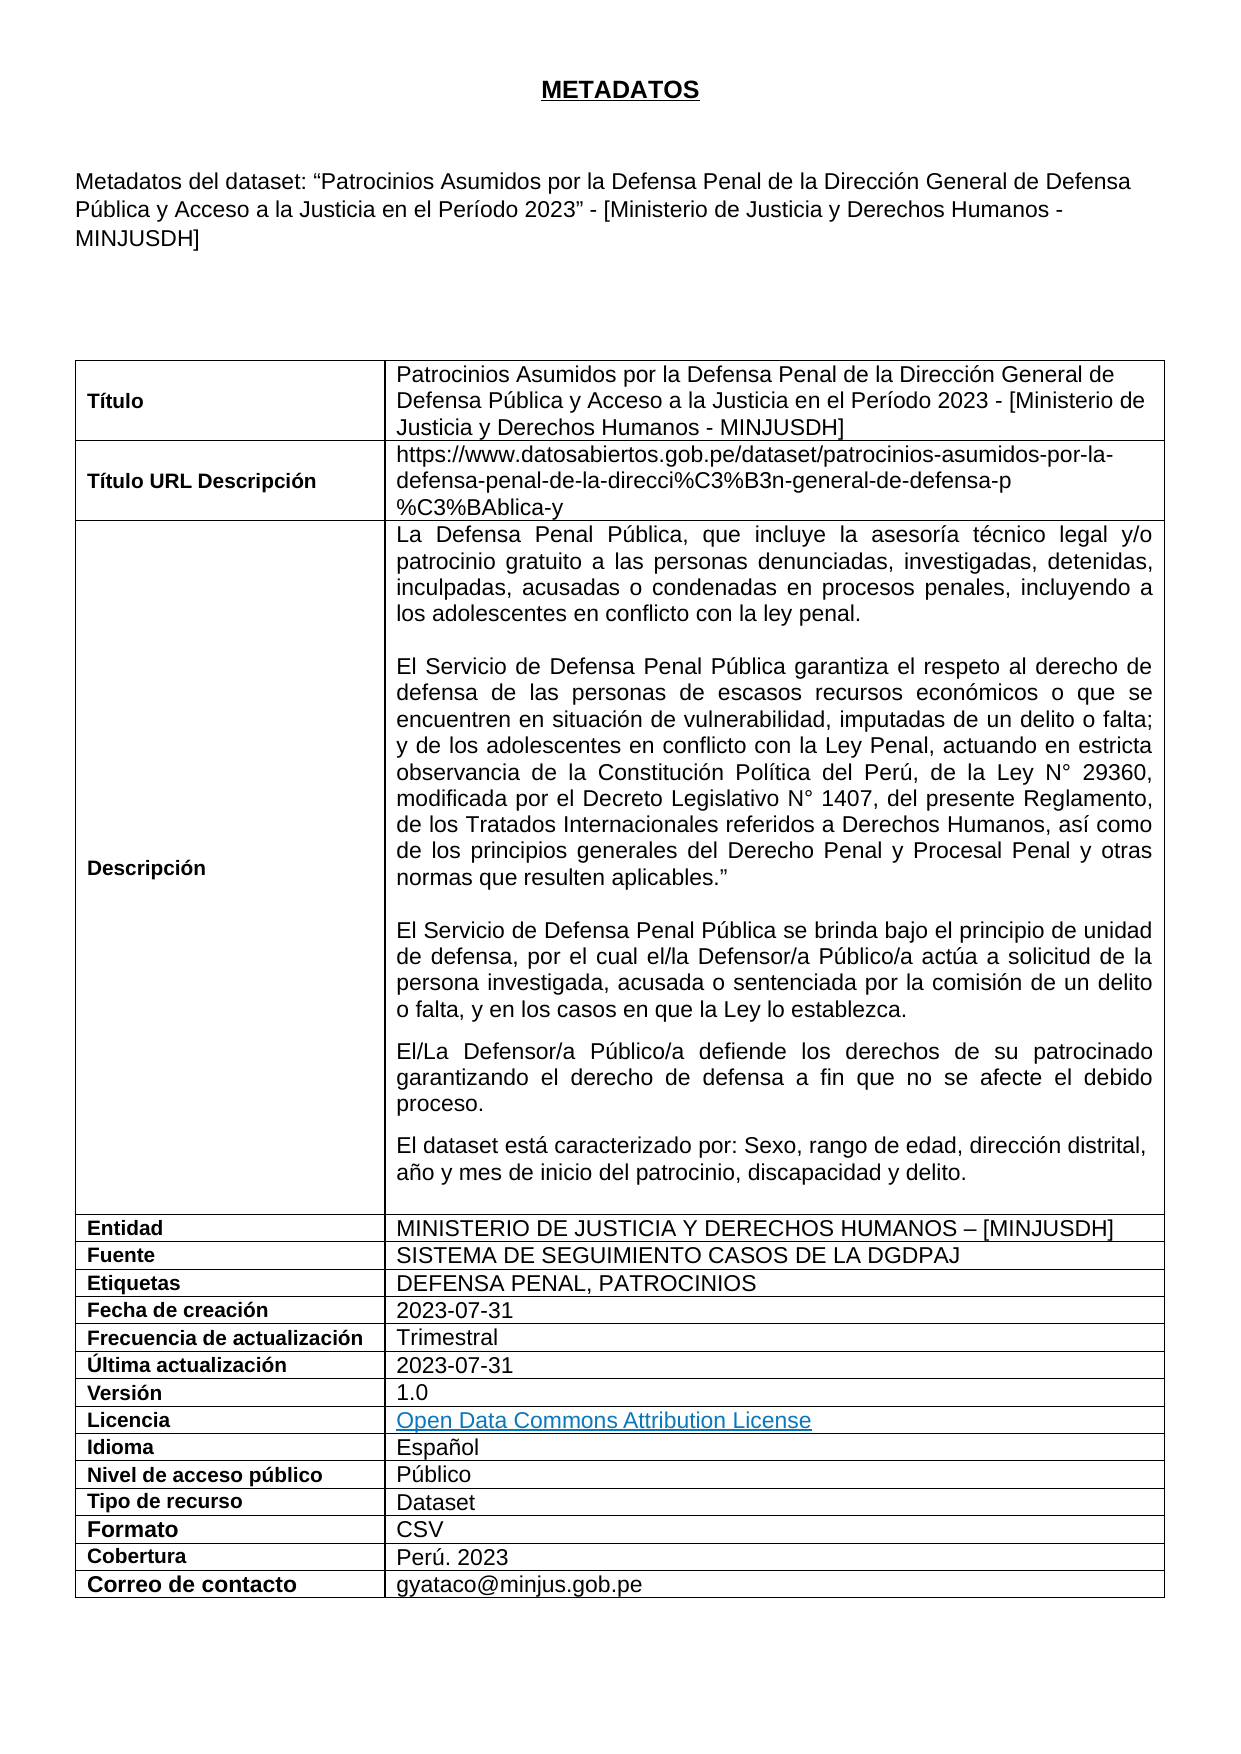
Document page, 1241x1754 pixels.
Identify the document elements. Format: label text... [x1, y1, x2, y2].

table_cell Versión [76, 1379, 384, 1406]
table_header Patrocinios Asumidos por la Defensa Penal de la Dirección General de Defensa Pública y Acceso a la Justicia en el Período 2023 - [Ministerio de Justicia y Derechos Humanos - MINJUSDH] [386, 361, 1164, 440]
table_cell Formato [76, 1516, 384, 1542]
table_cell 2023-07-31 [386, 1297, 1164, 1323]
table_cell 2023-07-31 [386, 1352, 1164, 1378]
table_cell Título URL Descripción [76, 441, 384, 520]
table_cell Trimestral [386, 1324, 1164, 1351]
table_cell MINISTERIO DE JUSTICIA Y DERECHOS HUMANOS – [MINJUSDH] [386, 1215, 1164, 1241]
table_cell La Defensa Penal Pública, que incluye la asesoría técnico legal y/o patrocinio gratuito a las personas denunciadas, investigadas, detenidas, inculpadas, acusadas o condenadas en procesos penales, incluyendo a los adolescentes en conflicto con la ley penal. El Servicio de Defensa Penal Pública garantiza el respeto al derecho de defensa de las personas de escasos recursos económicos o que se encuentren en situación de vulnerabilidad, imputadas de un delito o falta; y de los adolescentes en conflicto con la Ley Penal, actuando en estricta observancia de la Constitución Política del Perú, de la Ley N° 29360, modificada por el Decreto Legislativo N° 1407, del presente Reglamento, de los Tratados Internacionales referidos a Derechos Humanos, así como de los principios generales del Derecho Penal y Procesal Penal y otras normas que resulten aplicables.” El Servicio de Defensa Penal Pública se brinda bajo el principio de unidad de defensa, por el cual el/la Defensor/a Público/a actúa a solicitud de la persona investigada, acusada o sentenciada por la comisión de un delito o falta, y en los casos en que la Ley lo establezca. El/La Defensor/a Público/a defiende los derechos de su patrocinado garantizando el derecho de defensa a fin que no se afecte el debido proceso. El dataset está caracterizado por: Sexo, rango de edad, dirección distrital, año y mes de inicio del patrocinio, discapacidad y delito. [386, 521, 1164, 1214]
table_cell Licencia [76, 1407, 384, 1433]
table_cell Correo de contacto [76, 1571, 384, 1597]
table_cell Entidad [76, 1215, 384, 1241]
table_cell Última actualización [76, 1352, 384, 1378]
table_cell Open Data Commons Attribution License [386, 1407, 1164, 1433]
table_cell https://www.datosabiertos.gob.pe/dataset/patrocinios-asumidos-por-la-defensa-penal-de-la-direcci%C3%B3n-general-de-defensa-p%C3%BAblica-y [386, 441, 1164, 520]
table_cell Descripción [76, 521, 384, 1214]
table_cell gyataco@minjus.gob.pe [386, 1571, 1164, 1597]
table_cell Español [386, 1434, 1164, 1460]
table_cell Etiquetas [76, 1270, 384, 1296]
table_cell DEFENSA PENAL, PATROCINIOS [386, 1270, 1164, 1296]
table_cell Nivel de acceso público [76, 1461, 384, 1488]
table_cell SISTEMA DE SEGUIMIENTO CASOS DE LA DGDPAJ [386, 1242, 1164, 1268]
table_cell Tipo de recurso [76, 1489, 384, 1515]
table_cell CSV [386, 1516, 1164, 1542]
table_cell Perú. 2023 [386, 1544, 1164, 1570]
table_cell Dataset [386, 1489, 1164, 1515]
table_header Título [76, 361, 384, 440]
table_cell Frecuencia de actualización [76, 1324, 384, 1351]
table_cell Público [386, 1461, 1164, 1488]
table_cell 1.0 [386, 1379, 1164, 1406]
table_cell Idioma [76, 1434, 384, 1460]
table_cell Cobertura [76, 1544, 384, 1570]
table_cell Fuente [76, 1242, 384, 1268]
text Metadatos del dataset: “Patrocinios Asumidos por la Defensa Penal de la Dirección General de Defensa Pública y Acceso a la Justicia en el Período 2023” - [Ministerio de Justicia y Derechos Humanos - MINJUSDH] [75, 168, 1165, 251]
table_cell Fecha de creación [76, 1297, 384, 1323]
text METADATOS [75, 75, 1165, 104]
